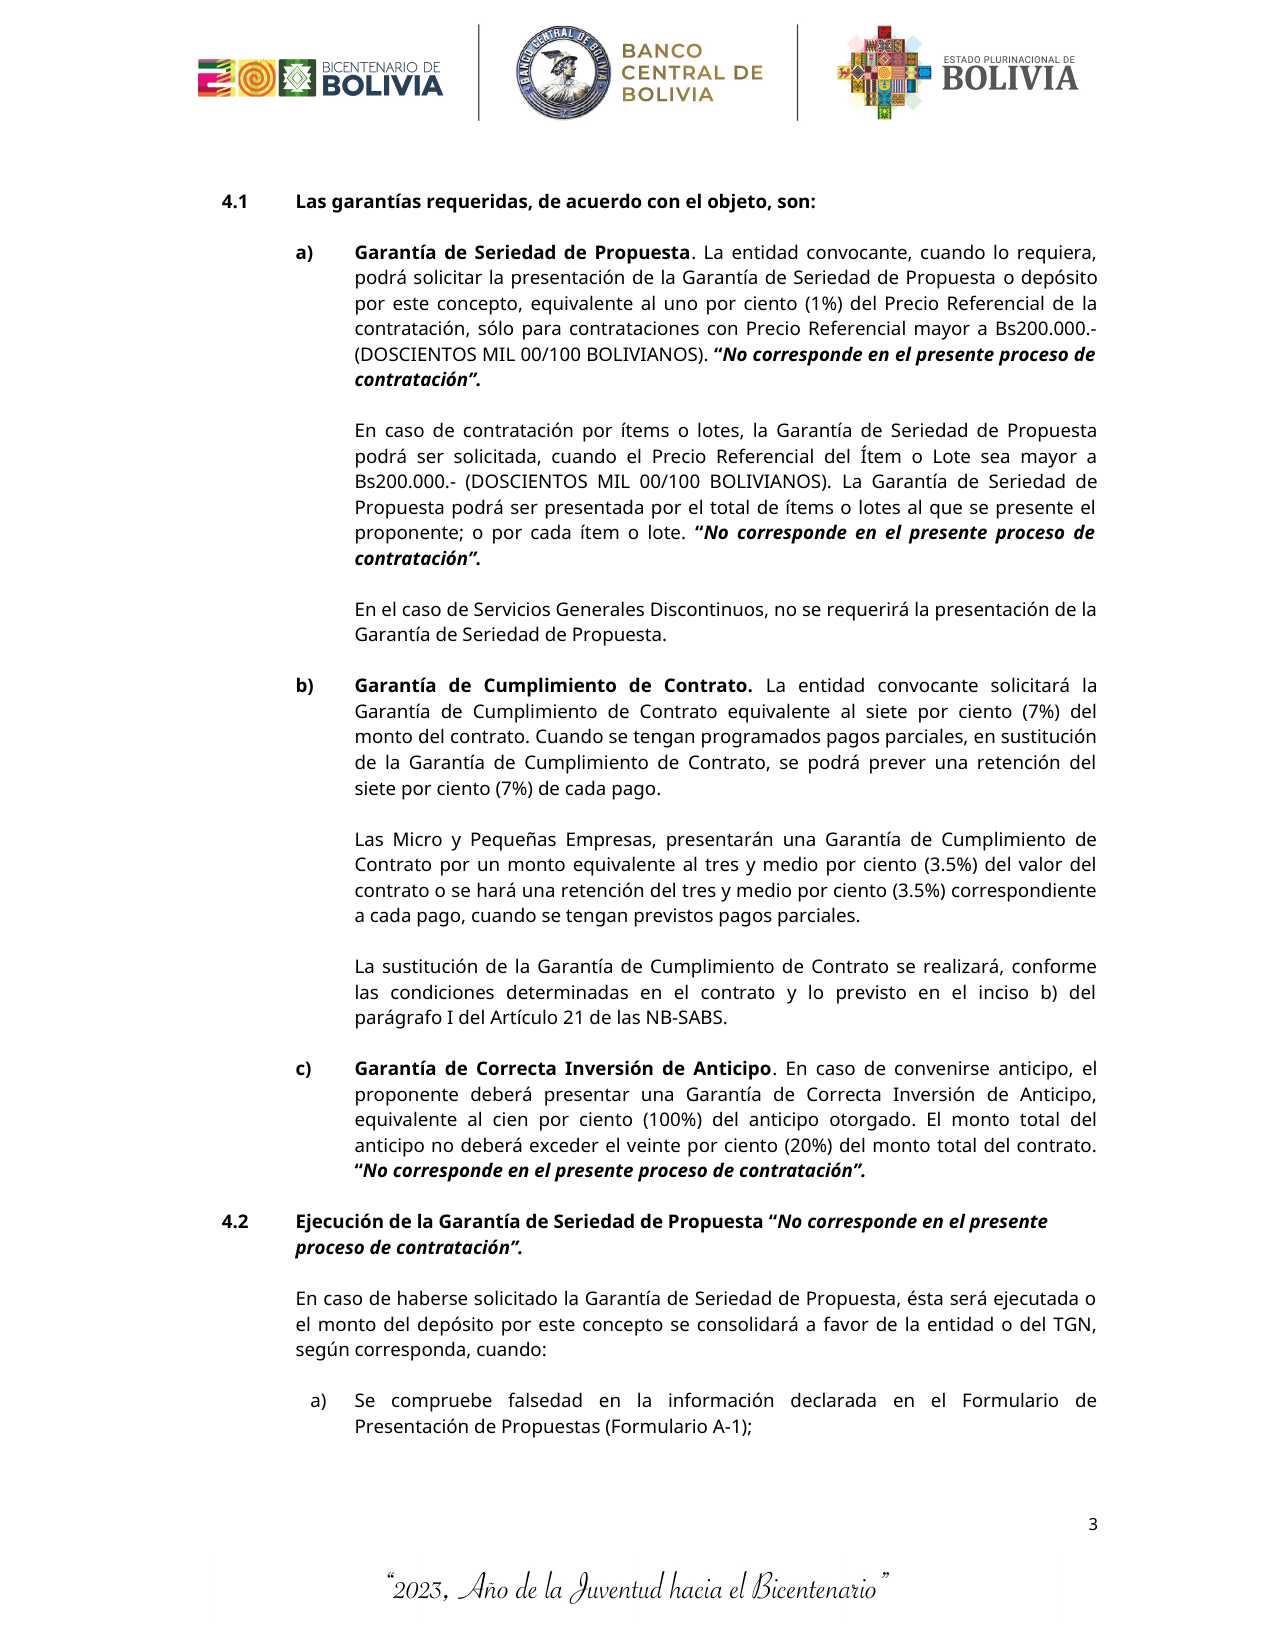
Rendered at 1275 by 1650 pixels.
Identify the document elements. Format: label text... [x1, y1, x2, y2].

text En caso de contratación por ítems o lotes, la Garantía de Seriedad de Propuesta podrá ser solicitada, cuando el Precio Referencial del Ítem o Lote sea mayor a Bs200.000.- (DOSCIENTOS MIL 00/100 BOLIVIANOS). La Garantía de Seriedad de Propuesta podrá ser presentada por el total de ítems o lotes al que se presente el proponente; o por cada ítem o lote. “No corresponde en el presente proceso de contratación”. [354, 418, 1098, 571]
picture [0, 8, 1275, 124]
text En caso de haberse solicitado la Garantía de Seriedad de Propuesta, ésta será ejecutada o el monto del depósito por este concepto se consolidará a favor de la entidad o del TGN, según corresponda, cuando: [295, 1285, 1098, 1362]
text La sustitución de la Garantía de Cumplimiento de Contrato se realizará, conforme las condiciones determinadas en el contrato y lo previsto en el inciso b) del parágrafo I del Artículo 21 de las NB-SABS. [354, 953, 1098, 1030]
list Garantía de Cumplimiento de Contrato. La entidad convocante solicitará la Garantía de Cumplimiento de Contrato equivalente al siete por ciento (7%) del monto del contrato. Cuando se tengan programados pagos parciales, en sustitución de la Garantía de Cumplimiento de Contrato, se podrá prever una retención del siete por ciento (7%) de cada pago. [295, 673, 1098, 800]
list Garantía de Seriedad de Propuesta. La entidad convocante, cuando lo requiera, podrá solicitar la presentación de la Garantía de Seriedad de Propuesta o depósito por este concepto, equivalente al uno por ciento (1%) del Precio Referencial de la contratación, sólo para contrataciones con Precio Referencial mayor a Bs200.000.- (DOSCIENTOS MIL 00/100 BOLIVIANOS). “No corresponde en el presente proceso de contratación”. [295, 239, 1098, 392]
picture [0, 1559, 1272, 1622]
text En el caso de Servicios Generales Discontinuos, no se requerirá la presentación de la Garantía de Seriedad de Propuesta. [354, 596, 1098, 647]
list Se compruebe falsedad en la información declarada en el Formulario de Presentación de Propuestas (Formulario A-1); [310, 1387, 1098, 1438]
list Ejecución de la Garantía de Seriedad de Propuesta “No corresponde en el presente proceso de contratación”. [222, 1209, 1098, 1260]
list Garantía de Correcta Inversión de Anticipo. En caso de convenirse anticipo, el proponente deberá presentar una Garantía de Correcta Inversión de Anticipo, equivalente al cien por ciento (100%) del anticipo otorgado. El monto total del anticipo no deberá exceder el veinte por ciento (20%) del monto total del contrato. “No corresponde en el presente proceso de contratación”. [295, 1056, 1098, 1183]
text Las Micro y Pequeñas Empresas, presentarán una Garantía de Cumplimiento de Contrato por un monto equivalente al tres y medio por ciento (3.5%) del valor del contrato o se hará una retención del tres y medio por ciento (3.5%) correspondiente a cada pago, cuando se tengan previstos pagos parciales. [354, 826, 1098, 928]
list Las garantías requeridas, de acuerdo con el objeto, son: [222, 188, 1098, 213]
